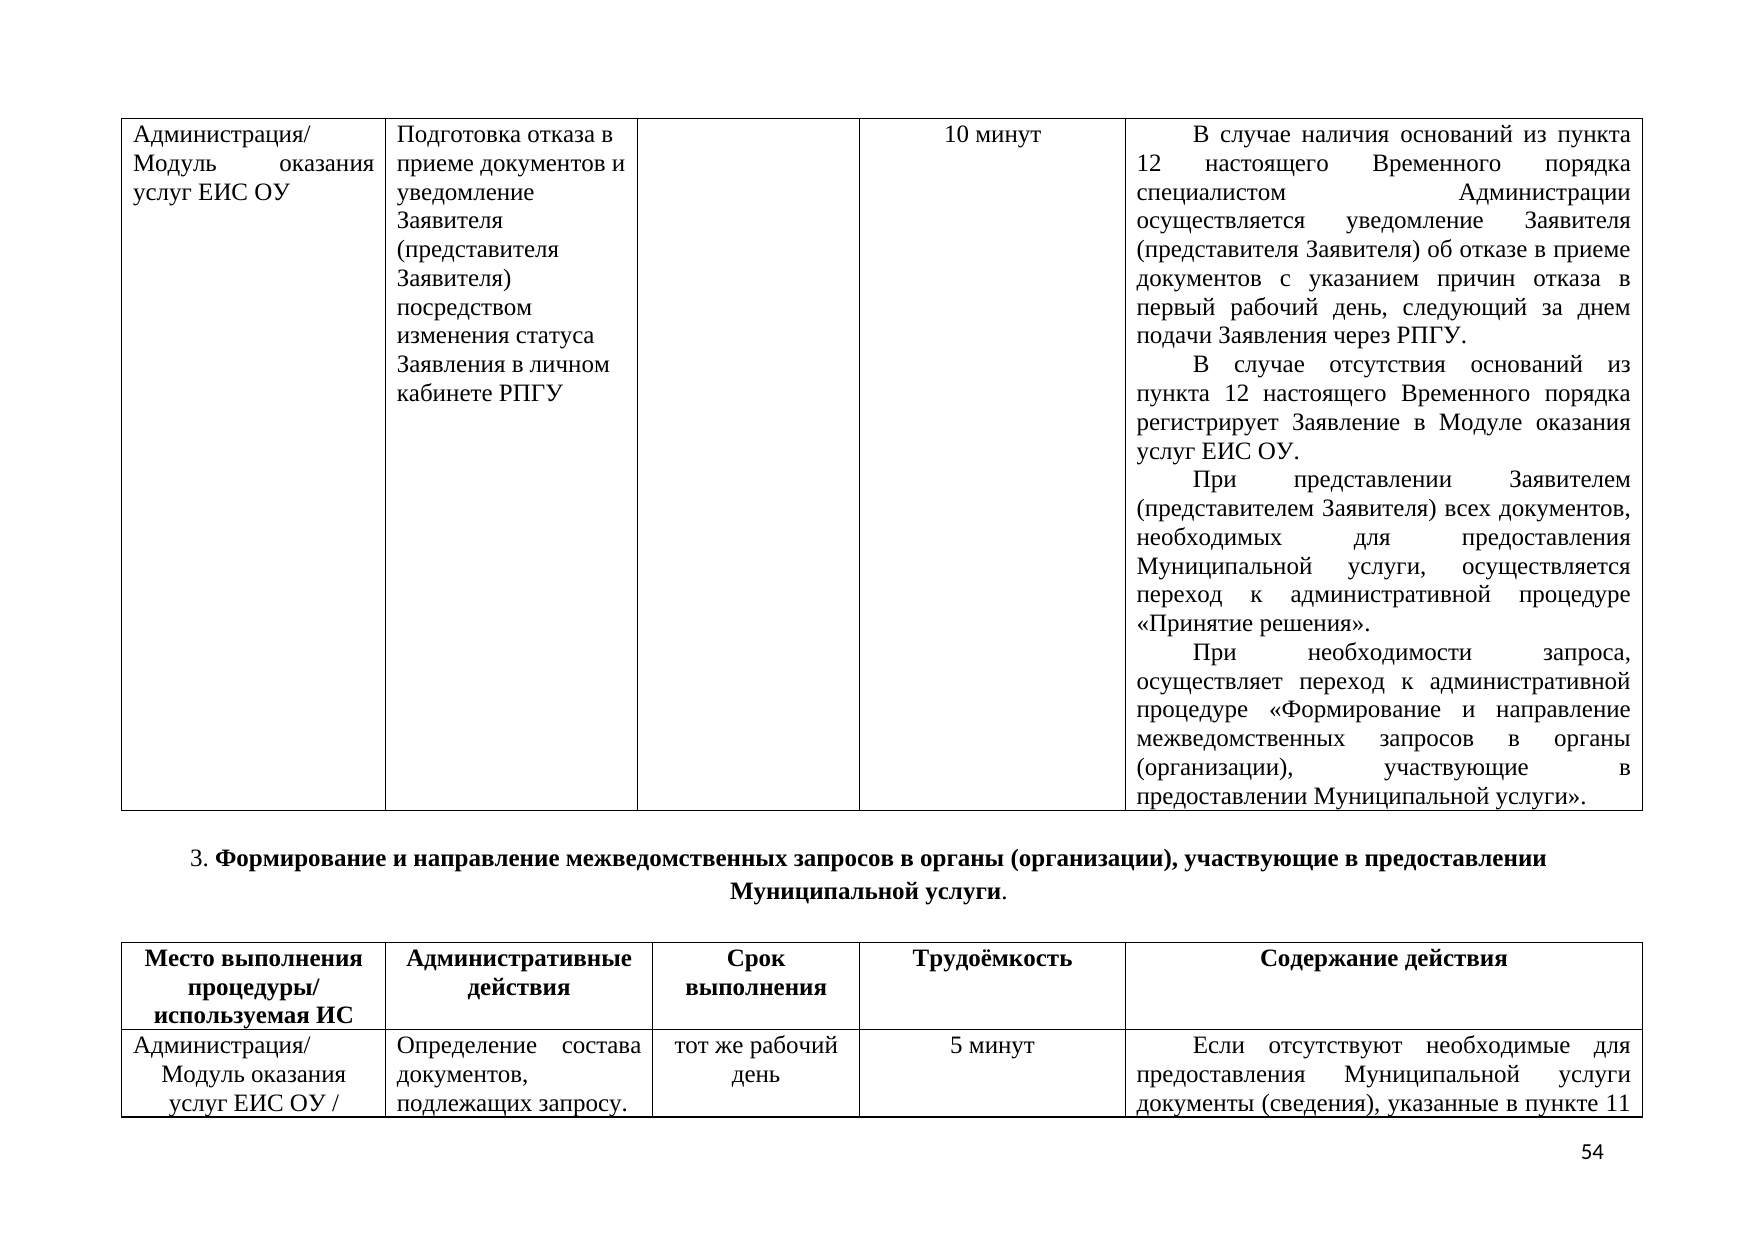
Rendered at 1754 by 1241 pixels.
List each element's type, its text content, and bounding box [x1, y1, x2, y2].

table_cell 10 минут [860, 119, 1125, 809]
table_cell Подготовка отказа в приеме документов и уведомление Заявителя (представителя Заявителя) посредством изменения статуса Заявления в личном кабинете РПГУ [386, 119, 637, 809]
table_header Трудоёмкость [860, 943, 1125, 1029]
table_header Место выполнения процедуры/ используемая ИС [122, 943, 385, 1029]
table_header Срок выполнения [653, 943, 859, 1029]
table_cell 5 минут [860, 1030, 1125, 1116]
table_cell Администрация/ Модуль оказания услуг ЕИС ОУ [122, 119, 385, 809]
table_cell тот же рабочий день [653, 1030, 859, 1116]
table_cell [386, 1030, 652, 1116]
text 3. Формирование и направление межведомственных запросов в органы (организации), участвующие в предоставлении Муниципальной услуги. [133, 843, 1604, 904]
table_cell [1126, 1030, 1642, 1116]
table_header Административные действия [386, 943, 652, 1029]
table_cell В случае наличия оснований из пункта 12 настоящего Временного порядка специалистом Администрации осуществляется уведомление Заявителя (представителя Заявителя) об отказе в приеме документов с указанием причин отказа в первый рабочий день, следующий за днем подачи Заявления через РПГУ. В случае отсутствия оснований из пункта 12 настоящего Временного порядка регистрирует Заявление в Модуле оказания услуг ЕИС ОУ. При представлении Заявителем (представителем Заявителя) всех документов, необходимых для предоставления Муниципальной услуги, осуществляется переход к административной процедуре «Принятие решения». При необходимости запроса, осуществляет переход к административной процедуре «Формирование и направление межведомственных запросов в органы (организации), участвующие в предоставлении Муниципальной услуги». [1126, 119, 1642, 809]
table_cell [638, 119, 859, 809]
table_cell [122, 1030, 385, 1116]
table_header Содержание действия [1126, 943, 1642, 1029]
